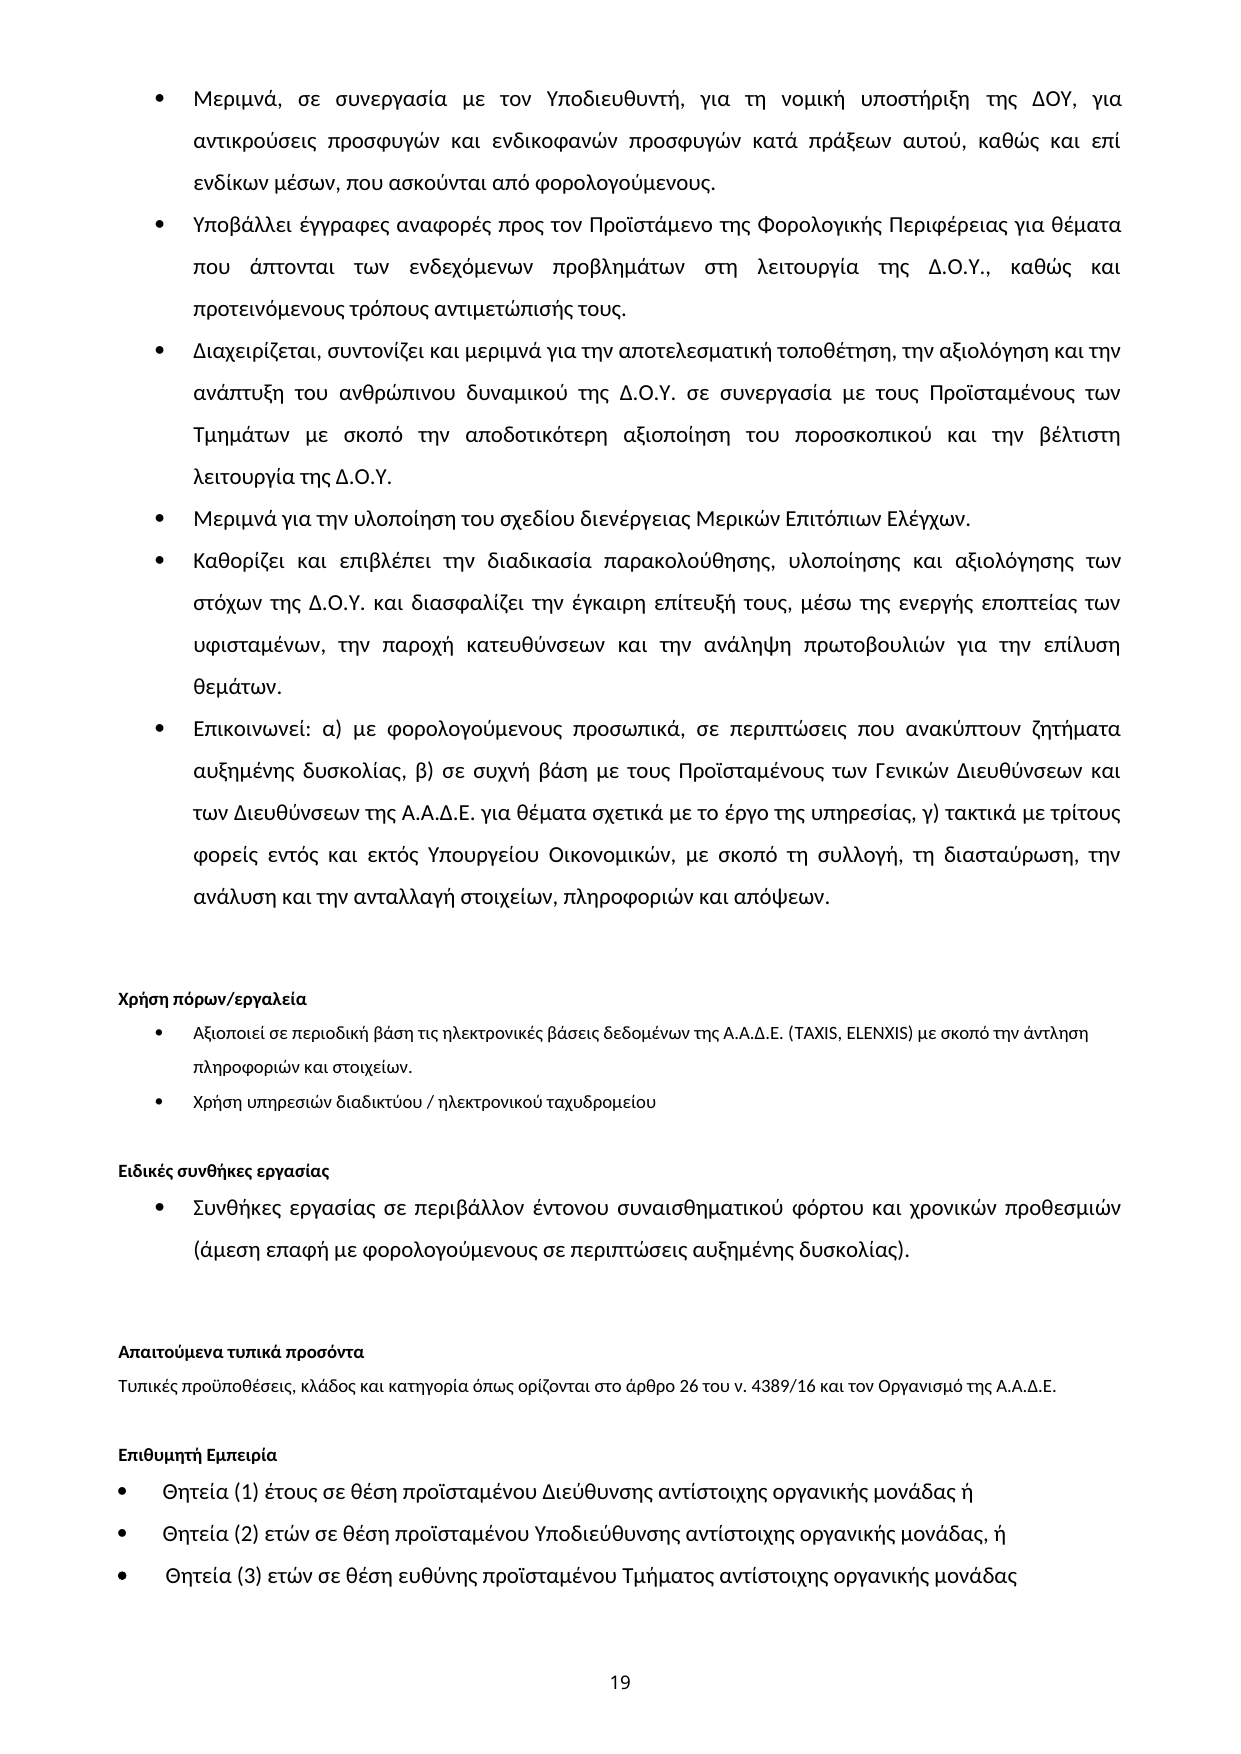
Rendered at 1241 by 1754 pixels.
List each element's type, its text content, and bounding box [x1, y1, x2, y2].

text Ειδικές συνθήκες εργασίας [118, 1159, 1122, 1182]
list Διαχειρίζεται, συντονίζει και μεριμνά για την αποτελεσματική τοποθέτηση, την αξιολόγηση και την ανάπτυξη του ανθρώπινου δυναμικού της Δ.Ο.Υ. σε συνεργασία με τους Προϊσταμένους των Τμημάτων με σκοπό την αποδοτικότερη αξιοποίηση του ποροσκοπικού και την βέλτιστη λειτουργία της Δ.Ο.Υ. [156, 336, 1122, 490]
list Θητεία (2) ετών σε θέση προϊσταμένου Υποδιεύθυνσης αντίστοιχης οργανικής μονάδας, ή [118, 1519, 1122, 1547]
list Μεριμνά για την υλοποίηση του σχεδίου διενέργειας Μερικών Επιτόπιων Ελέγχων. [156, 504, 1122, 532]
list Καθορίζει και επιβλέπει την διαδικασία παρακολούθησης, υλοποίησης και αξιολόγησης των στόχων της Δ.Ο.Υ. και διασφαλίζει την έγκαιρη επίτευξή τους, μέσω της ενεργής εποπτείας των υφισταμένων, την παροχή κατευθύνσεων και την ανάληψη πρωτοβουλιών για την επίλυση θεμάτων. [156, 546, 1122, 700]
text Χρήση πόρων/εργαλεία [118, 987, 1122, 1010]
text Απαιτούμενα τυπικά προσόντα [118, 1340, 1122, 1363]
text Τυπικές προϋποθέσεις, κλάδος και κατηγορία όπως ορίζονται στο άρθρο 26 του ν. 4389/16 και τον Οργανισμό της Α.Α.Δ.Ε. [118, 1374, 1122, 1397]
list Επικοινωνεί: α) με φορολογούμενους προσωπικά, σε περιπτώσεις που ανακύπτουν ζητήματα αυξημένης δυσκολίας, β) σε συχνή βάση με τους Προϊσταμένους των Γενικών Διευθύνσεων και των Διευθύνσεων της Α.Α.Δ.Ε. για θέματα σχετικά με το έργο της υπηρεσίας, γ) τακτικά με τρίτους φορείς εντός και εκτός Υπουργείου Οικονομικών, με σκοπό τη συλλογή, τη διασταύρωση, την ανάλυση και την ανταλλαγή στοιχείων, πληροφοριών και απόψεων. [156, 714, 1122, 910]
list Υποβάλλει έγγραφες αναφορές προς τον Προϊστάμενο της Φορολογικής Περιφέρειας για θέματα που άπτονται των ενδεχόμενων προβλημάτων στη λειτουργία της Δ.Ο.Υ., καθώς και προτεινόμενους τρόπους αντιμετώπισής τους. [156, 211, 1122, 322]
list Συνθήκες εργασίας σε περιβάλλον έντονου συναισθηματικού φόρτου και χρονικών προθεσμιών (άμεση επαφή με φορολογούμενους σε περιπτώσεις αυξημένης δυσκολίας). [156, 1193, 1122, 1263]
list Θητεία (3) ετών σε θέση ευθύνης προϊσταμένου Τμήματος αντίστοιχης οργανικής μονάδας [118, 1561, 1122, 1589]
text Επιθυμητή Εμπειρία [118, 1443, 1122, 1466]
list Μεριμνά, σε συνεργασία με τον Υποδιευθυντή, για τη νομική υποστήριξη της ΔΟΥ, για αντικρούσεις προσφυγών και ενδικοφανών προσφυγών κατά πράξεων αυτού, καθώς και επί ενδίκων μέσων, που ασκούνται από φορολογούμενους. [156, 84, 1122, 197]
list Αξιοποιεί σε περιοδική βάση τις ηλεκτρονικές βάσεις δεδομένων της Α.Α.Δ.Ε. (TAXIS, ELENXIS) με σκοπό την άντληση πληροφοριών και στοιχείων. [156, 1021, 1122, 1079]
list Χρήση υπηρεσιών διαδικτύου / ηλεκτρονικού ταχυδρομείου [156, 1090, 1122, 1113]
list Θητεία (1) έτους σε θέση προϊσταμένου Διεύθυνσης αντίστοιχης οργανικής μονάδας ή [118, 1477, 1122, 1506]
